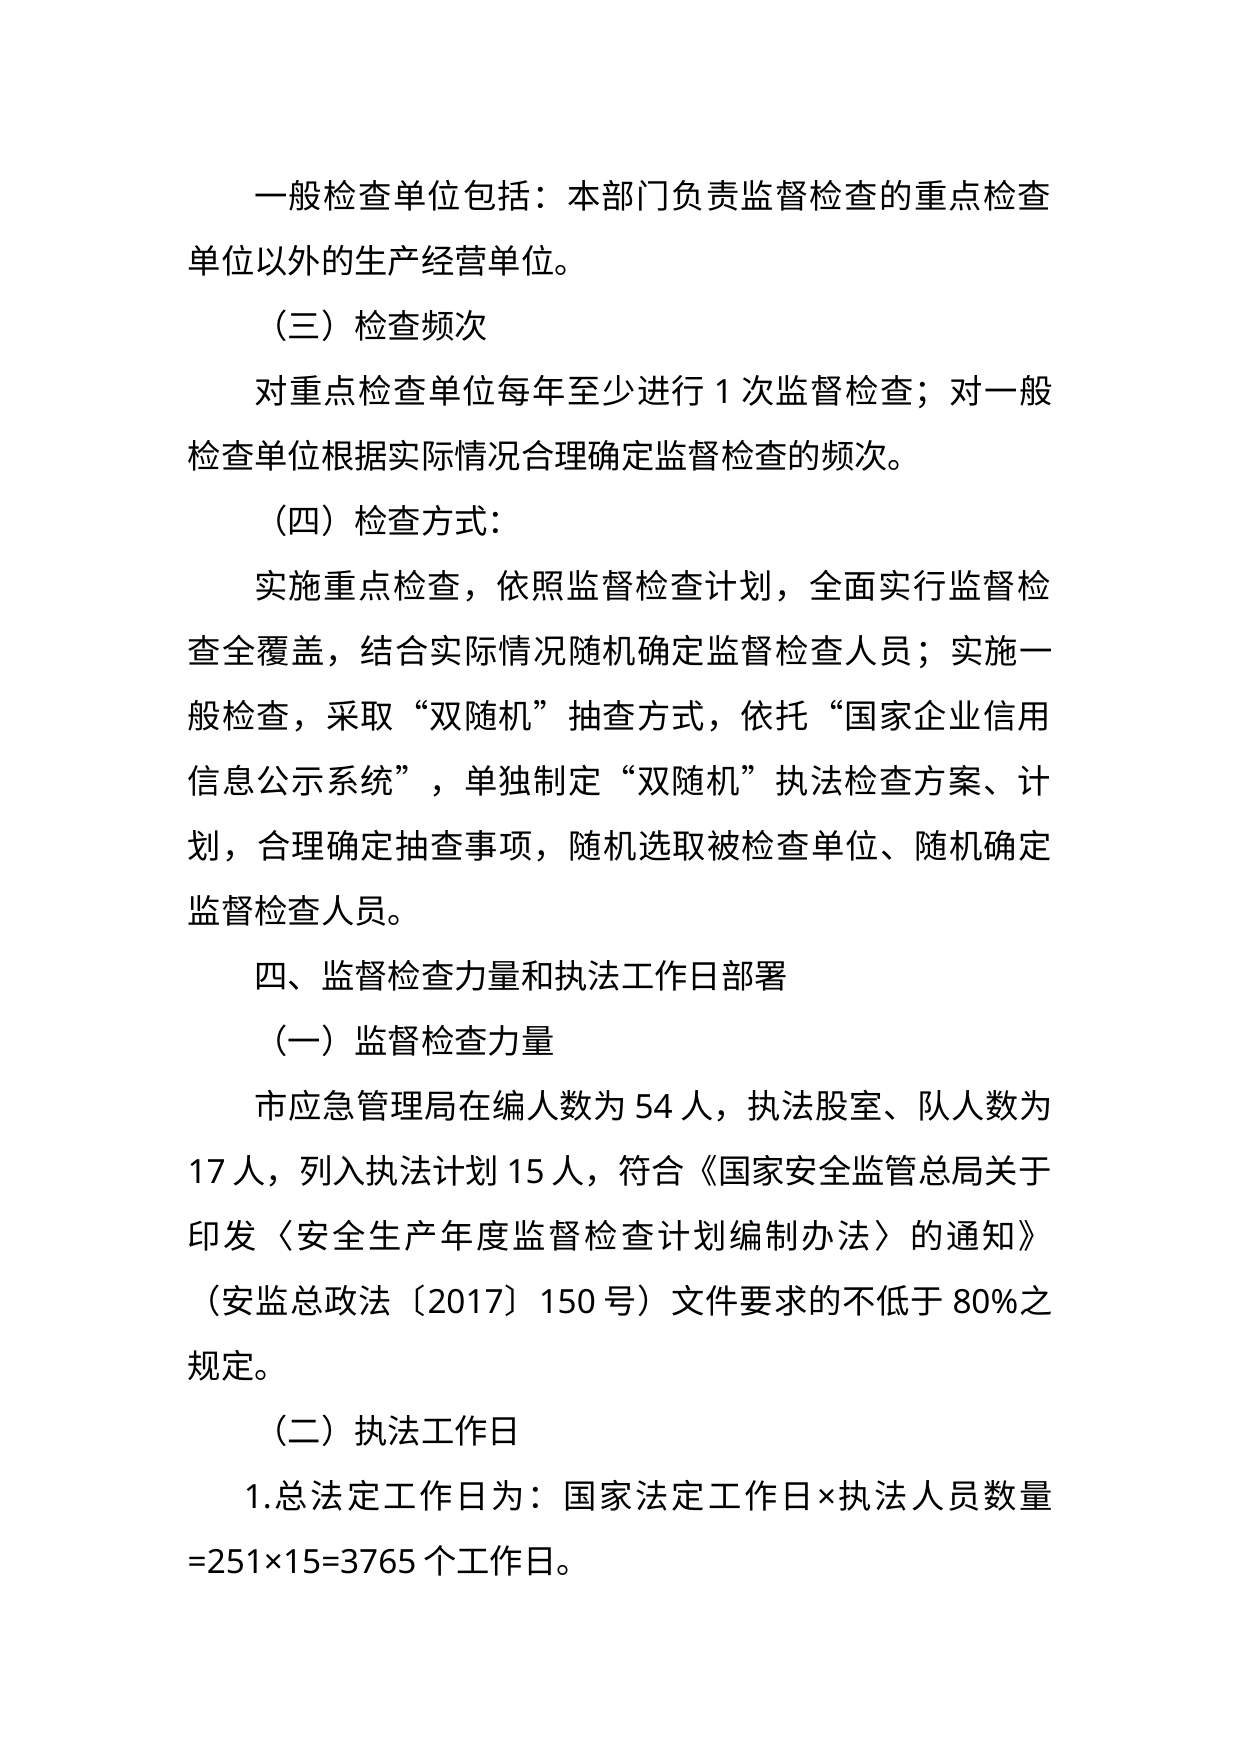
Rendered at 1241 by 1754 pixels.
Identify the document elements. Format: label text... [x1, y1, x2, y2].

text 四、监督检查力量和执法工作日部署 [187, 942, 1053, 1007]
list 执法工作日 [187, 1397, 1053, 1462]
list 实施重点检查，依照监督检查计划，全面实行监督检查全覆盖，结合实际情况随机确定监督检查人员；实施一般检查，采取“双随机”抽查方式，依托“国家企业信用信息公示系统”，单独制定“双随机”执法检查方案、计划，合理确定抽查事项，随机选取被检查单位、随机确定监督检查人员。 [187, 552, 1053, 942]
list 一般检查单位包括：本部门负责监督检查的重点检查单位以外的生产经营单位。 [187, 162, 1053, 292]
list （三）检查频次 [187, 292, 1053, 357]
text 市应急管理局在编人数为54人，执法股室、队人数为17人，列入执法计划15人，符合《国家安全监管总局关于印发〈安全生产年度监督检查计划编制办法〉的通知》（安监总政法〔2017〕150号）文件要求的不低于80%之规定。 [187, 1072, 1053, 1397]
text （一）监督检查力量 [187, 1007, 1053, 1072]
list （四）检查方式： [187, 487, 1053, 552]
list 对重点检查单位每年至少进行1次监督检查；对一般检查单位根据实际情况合理确定监督检查的频次。 [187, 357, 1053, 487]
text 1.总法定工作日为：国家法定工作日×执法人员数量=251×15=3765个工作日。 [187, 1462, 1053, 1592]
